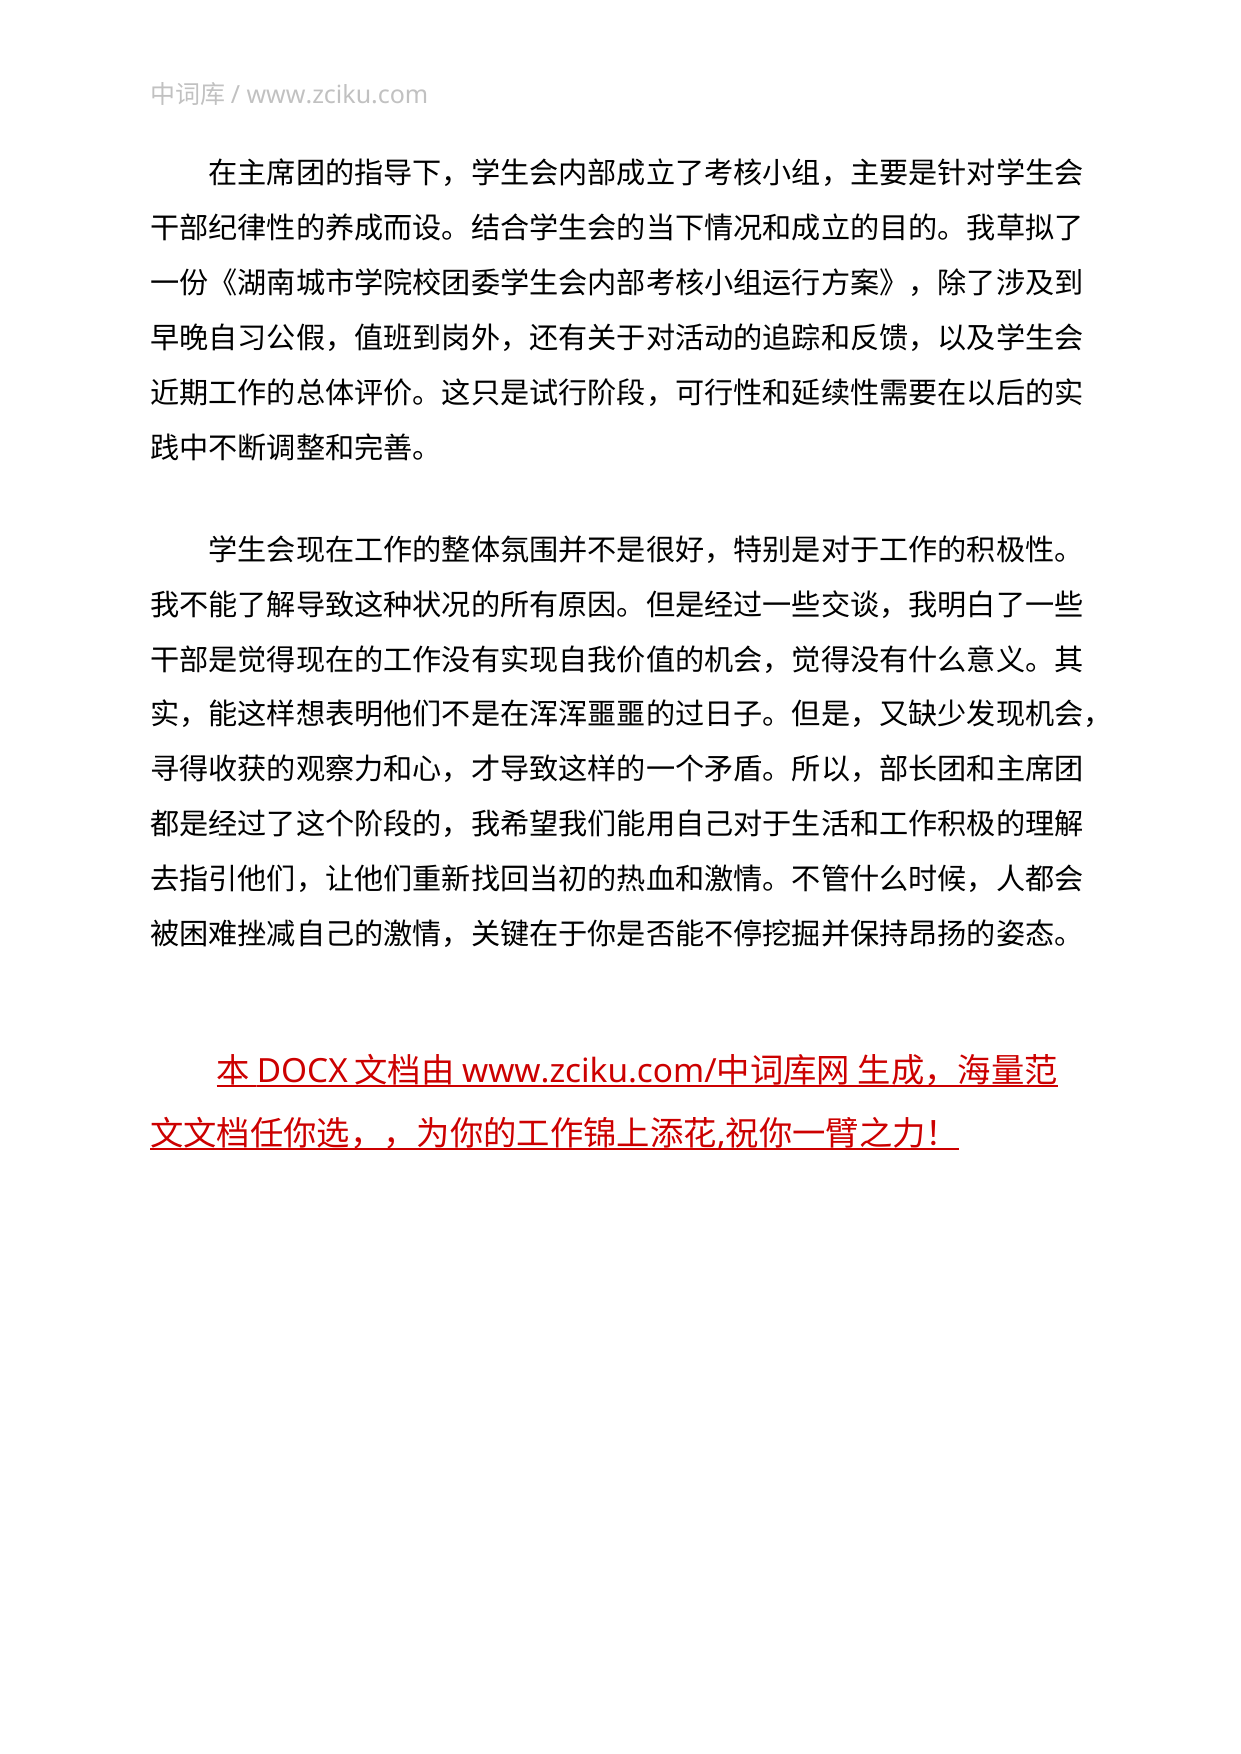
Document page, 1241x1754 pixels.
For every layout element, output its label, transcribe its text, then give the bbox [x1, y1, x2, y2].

text 本DOCX文档由 www.zciku.com/中词库网 生成，海量范文文档任你选，，为你的工作锦上添花,祝你一臂之力！ [150, 1043, 1090, 1155]
text 在主席团的指导下，学生会内部成立了考核小组，主要是针对学生会干部纪律性的养成而设。结合学生会的当下情况和成立的目的。我草拟了一份《湖南城市学院校团委学生会内部考核小组运行方案》，除了涉及到早晚自习公假，值班到岗外，还有关于对活动的追踪和反馈，以及学生会近期工作的总体评价。这只是试行阶段，可行性和延续性需要在以后的实践中不断调整和完善。 [150, 150, 1090, 467]
text 学生会现在工作的整体氛围并不是很好，特别是对于工作的积极性。我不能了解导致这种状况的所有原因。但是经过一些交谈，我明白了一些干部是觉得现在的工作没有实现自我价值的机会，觉得没有什么意义。其实，能这样想表明他们不是在浑浑噩噩的过日子。但是，又缺少发现机会，寻得收获的观察力和心，才导致这样的一个矛盾。所以，部长团和主席团都是经过了这个阶段的，我希望我们能用自己对于生活和工作积极的理解去指引他们，让他们重新找回当初的热血和激情。不管什么时候，人都会被困难挫减自己的激情，关键在于你是否能不停挖掘并保持昂扬的姿态。 [150, 526, 1090, 953]
